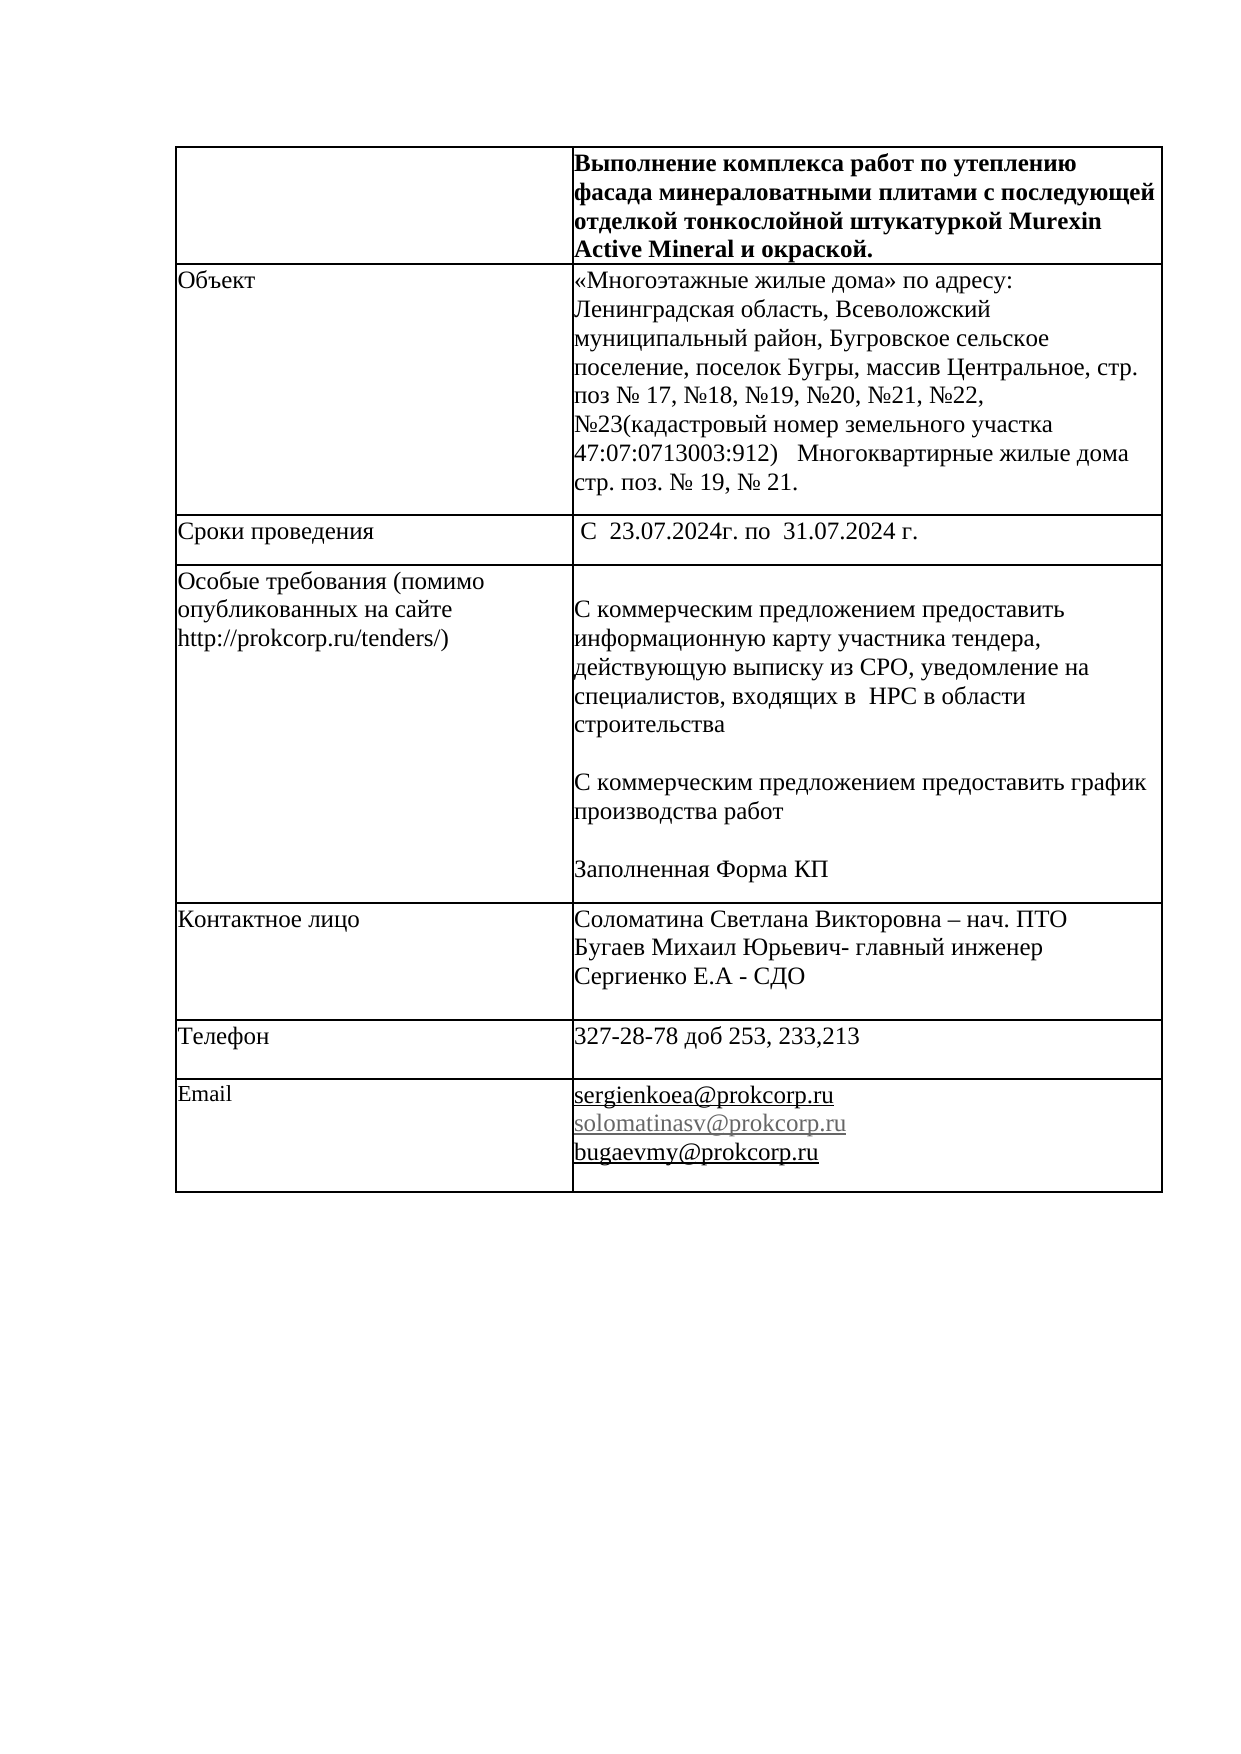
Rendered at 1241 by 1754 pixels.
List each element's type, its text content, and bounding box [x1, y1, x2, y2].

table_cell С 23.07.2024г. по 31.07.2024 г. [574, 516, 1161, 564]
table_cell Oбъект [177, 265, 572, 514]
table_cell Контактное лицо [177, 904, 572, 1019]
table_header Выполнение комплекса работ по утеплению фасада минераловатными плитами с последующей отделкой тонкослойной штукатуркой Murexin Active Mineral и окраской. [574, 148, 1161, 263]
table_cell «Многоэтажные жилые дома» по адресу: Ленинградская область, Всеволожский муниципальный район, Бугровское сельское поселение, поселок Бугры, массив Центральное, стр. поз № 17, №18, №19, №20, №21, №22, №23(кадастровый номер земельного участка 47:07:0713003:912) Многоквартирные жилые дома стр. поз. № 19, № 21. [574, 265, 1161, 514]
table_cell Сроки проведения [177, 516, 572, 564]
table_cell Особые требования (помимо опубликованных на сайте http://prokcorp.ru/tenders/) [177, 566, 572, 902]
table_cell sergienkoea@prokcorp.ru solomatinasv@prokcorp.ru bugaevmy@prokcorp.ru [574, 1080, 1161, 1191]
table_cell Телефон [177, 1021, 572, 1078]
table_cell 327-28-78 доб 253, 233,213 [574, 1021, 1161, 1078]
table_cell Соломатина Светлана Викторовна – нач. ПТО Бугаев Михаил Юрьевич- главный инженер Сергиенко Е.А - СДО [574, 904, 1161, 1019]
table_cell Email [177, 1080, 572, 1191]
table_header [177, 148, 572, 263]
table_cell С коммерческим предложением предоставить информационную карту участника тендера, действующую выписку из СРО, уведомление на специалистов, входящих в НРС в области строительства С коммерческим предложением предоставить график производства работ Заполненная Форма КП [574, 566, 1161, 902]
